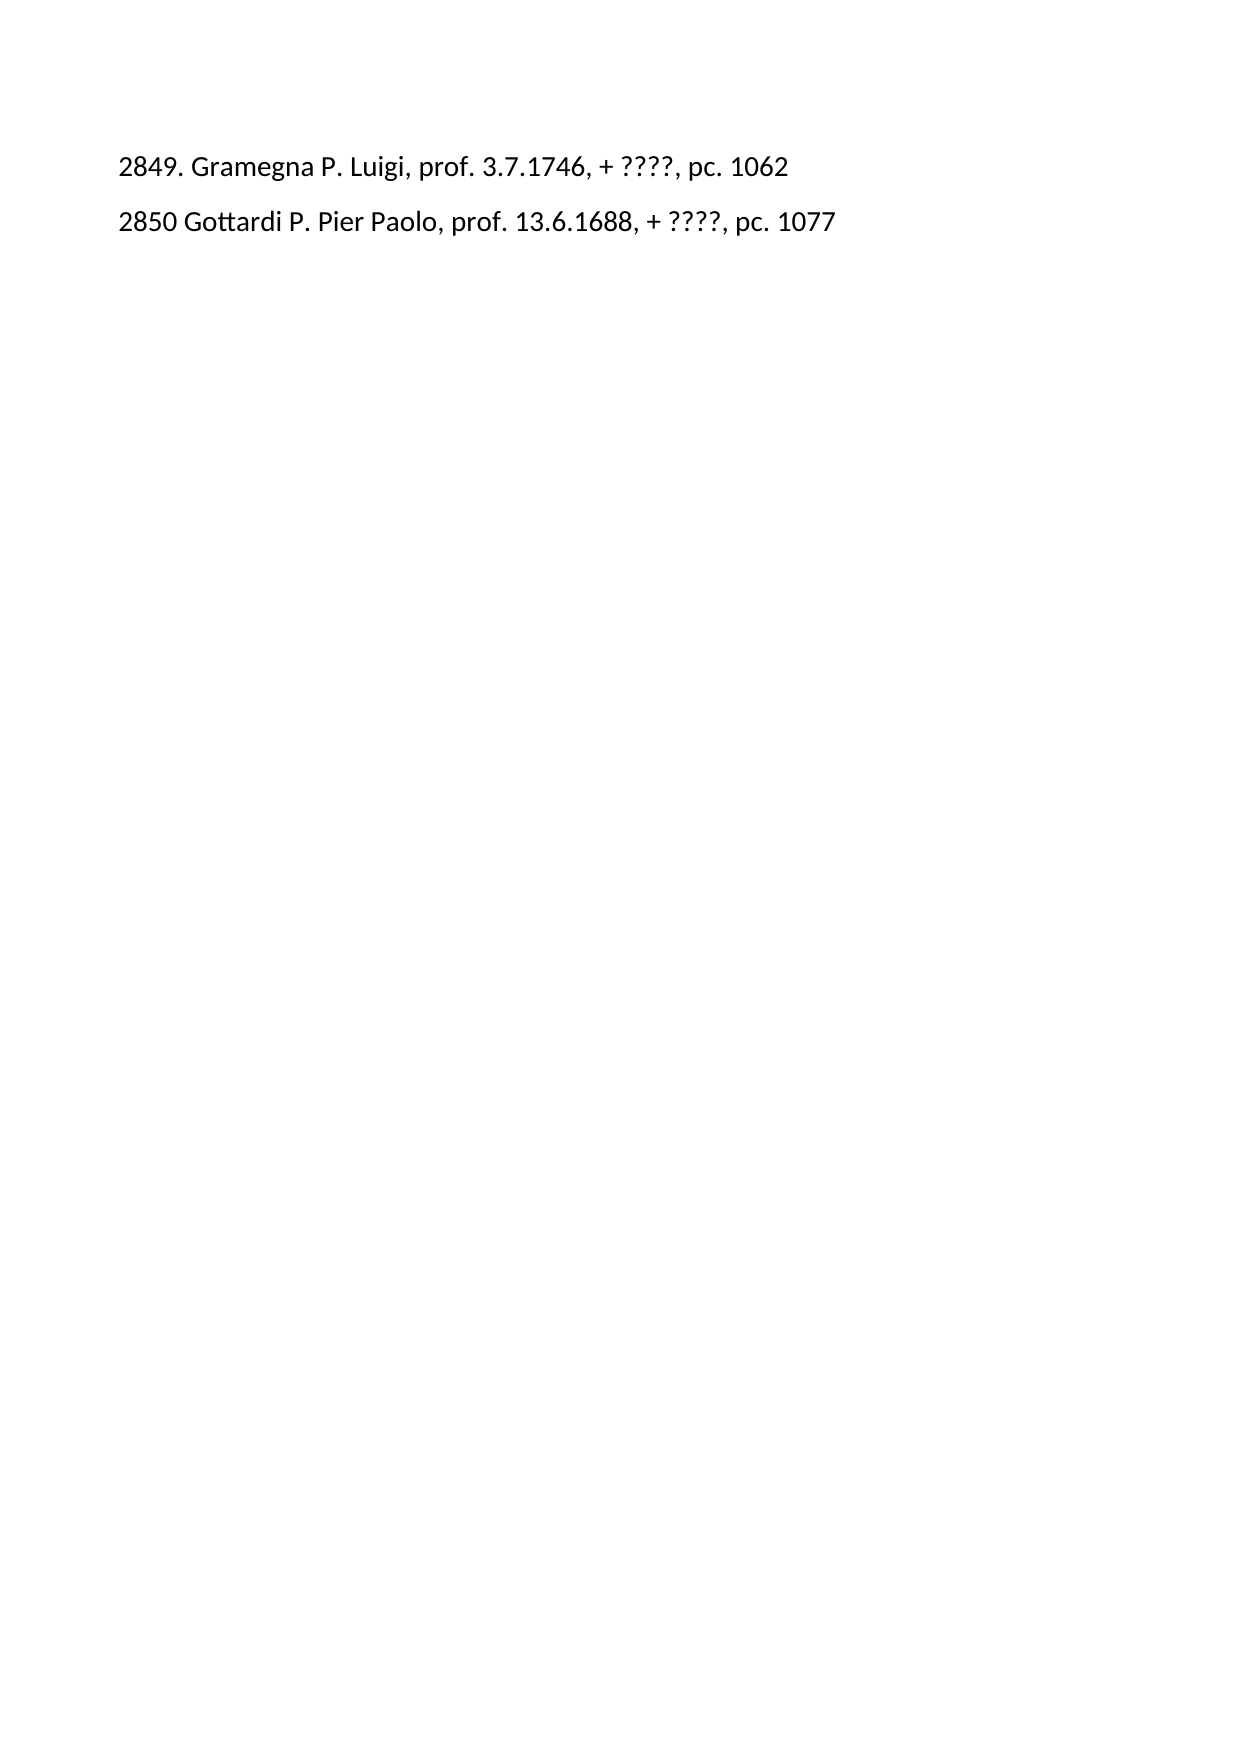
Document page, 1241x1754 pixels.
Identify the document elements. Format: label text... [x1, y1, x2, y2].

text 2849. Gramegna P. Luigi, prof. 3.7.1746, + ????, pc. 1062 [118, 148, 1122, 183]
text 2850 Gottardi P. Pier Paolo, prof. 13.6.1688, + ????, pc. 1077 [118, 203, 1122, 238]
